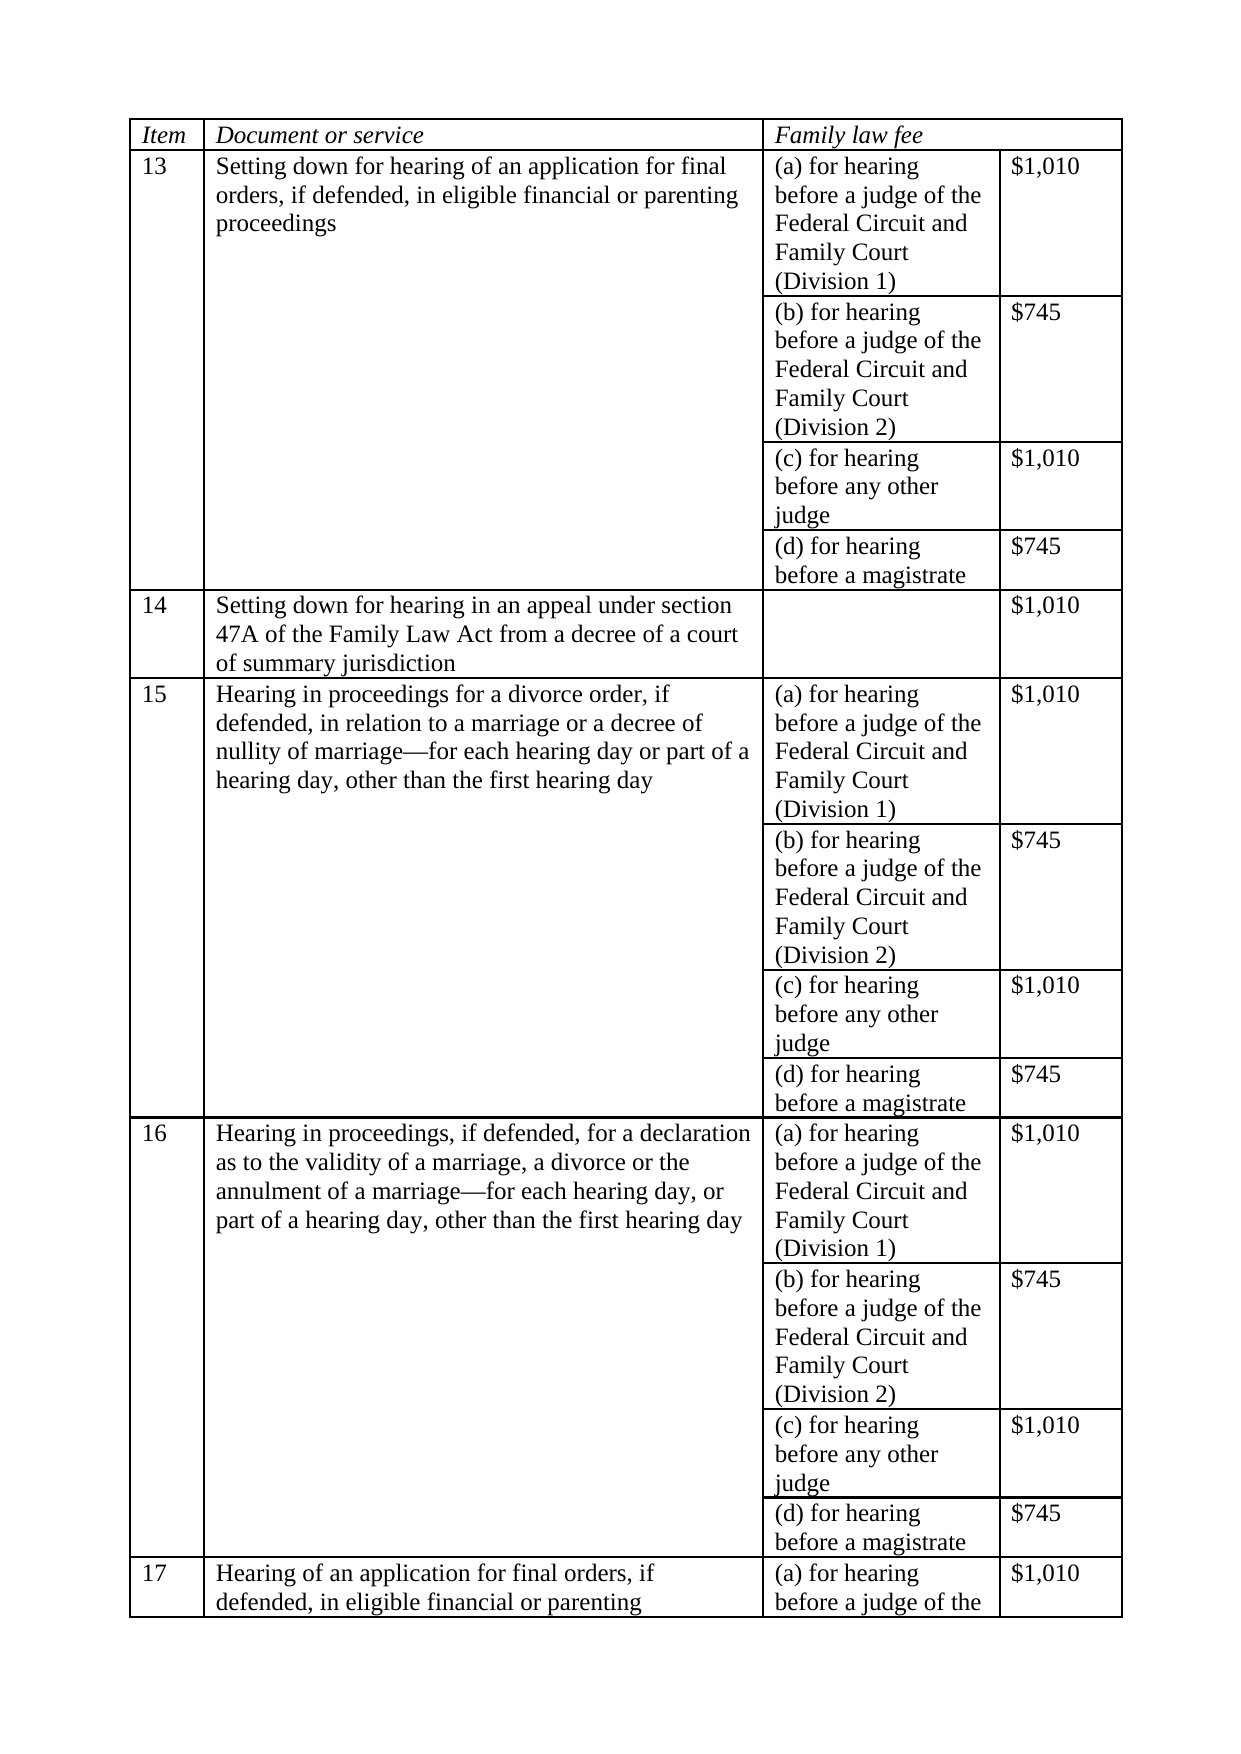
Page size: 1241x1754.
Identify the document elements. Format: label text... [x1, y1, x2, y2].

table_cell (b) for hearing before a judge of the Federal Circuit and Family Court (Division 2) [764, 825, 999, 968]
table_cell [764, 297, 999, 441]
table_cell $745 [1001, 825, 1121, 968]
table_cell $745 [1001, 1264, 1121, 1408]
table_cell $1,010 [1001, 443, 1121, 529]
table_header Family law fee [764, 120, 1121, 149]
table_cell (a) for hearing before a judge of the Federal Circuit and Family Court (Division 1) [764, 679, 999, 823]
table_cell 14 [131, 591, 203, 677]
table_cell (c) for hearing before any other judge [764, 443, 999, 529]
table_cell Hearing in proceedings for a divorce order, if defended, in relation to a marriage or a decree of nullity of marriage—for each hearing day or part of a hearing day, other than the first hearing day [205, 679, 762, 1116]
table_cell Setting down for hearing in an appeal under section 47A of the Family Law Act from a decree of a court of summary jurisdiction [205, 591, 762, 677]
table_cell $745 [1001, 297, 1121, 441]
table_cell (d) for hearing before a magistrate [764, 1499, 999, 1556]
table_cell $1,010 [1001, 971, 1121, 1057]
table_cell 16 [131, 1119, 203, 1556]
table_header Document or service [205, 120, 762, 149]
table_cell $1,010 [1001, 679, 1121, 823]
table_cell Hearing in proceedings, if defended, for a declaration as to the validity of a marriage, a divorce or the annulment of a marriage—for each hearing day, or part of a hearing day, other than the first hearing day [205, 1119, 762, 1556]
table_cell 17 [131, 1558, 203, 1616]
table_cell (c) for hearing before any other judge [764, 1410, 999, 1496]
table_cell (b) for hearing before a judge of the Federal Circuit and Family Court (Division 2) [764, 1264, 999, 1408]
table_cell $1,010 [1001, 1119, 1121, 1262]
table_cell (d) for hearing before a magistrate [764, 1059, 999, 1116]
table_cell $745 [1001, 1059, 1121, 1116]
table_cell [764, 1558, 999, 1616]
table_cell $1,010 [1001, 1558, 1121, 1616]
table_cell $1,010 [1001, 151, 1121, 295]
table_cell [764, 591, 999, 677]
table_header Item [131, 120, 203, 149]
table_cell Setting down for hearing of an application for final orders, if defended, in eligible financial or parenting proceedings [205, 151, 762, 588]
table_cell $1,010 [1001, 591, 1121, 677]
table_cell (c) for hearing before any other judge [764, 971, 999, 1057]
table_cell 13 [131, 151, 203, 588]
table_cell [205, 1558, 762, 1616]
table_cell 15 [131, 679, 203, 1116]
table_cell $745 [1001, 531, 1121, 588]
table_cell $1,010 [1001, 1410, 1121, 1496]
table_cell $745 [1001, 1499, 1121, 1556]
table_cell (d) for hearing before a magistrate [764, 531, 999, 588]
table_cell (a) for hearing before a judge of the Federal Circuit and Family Court (Division 1) [764, 151, 999, 295]
table_cell (a) for hearing before a judge of the Federal Circuit and Family Court (Division 1) [764, 1119, 999, 1262]
